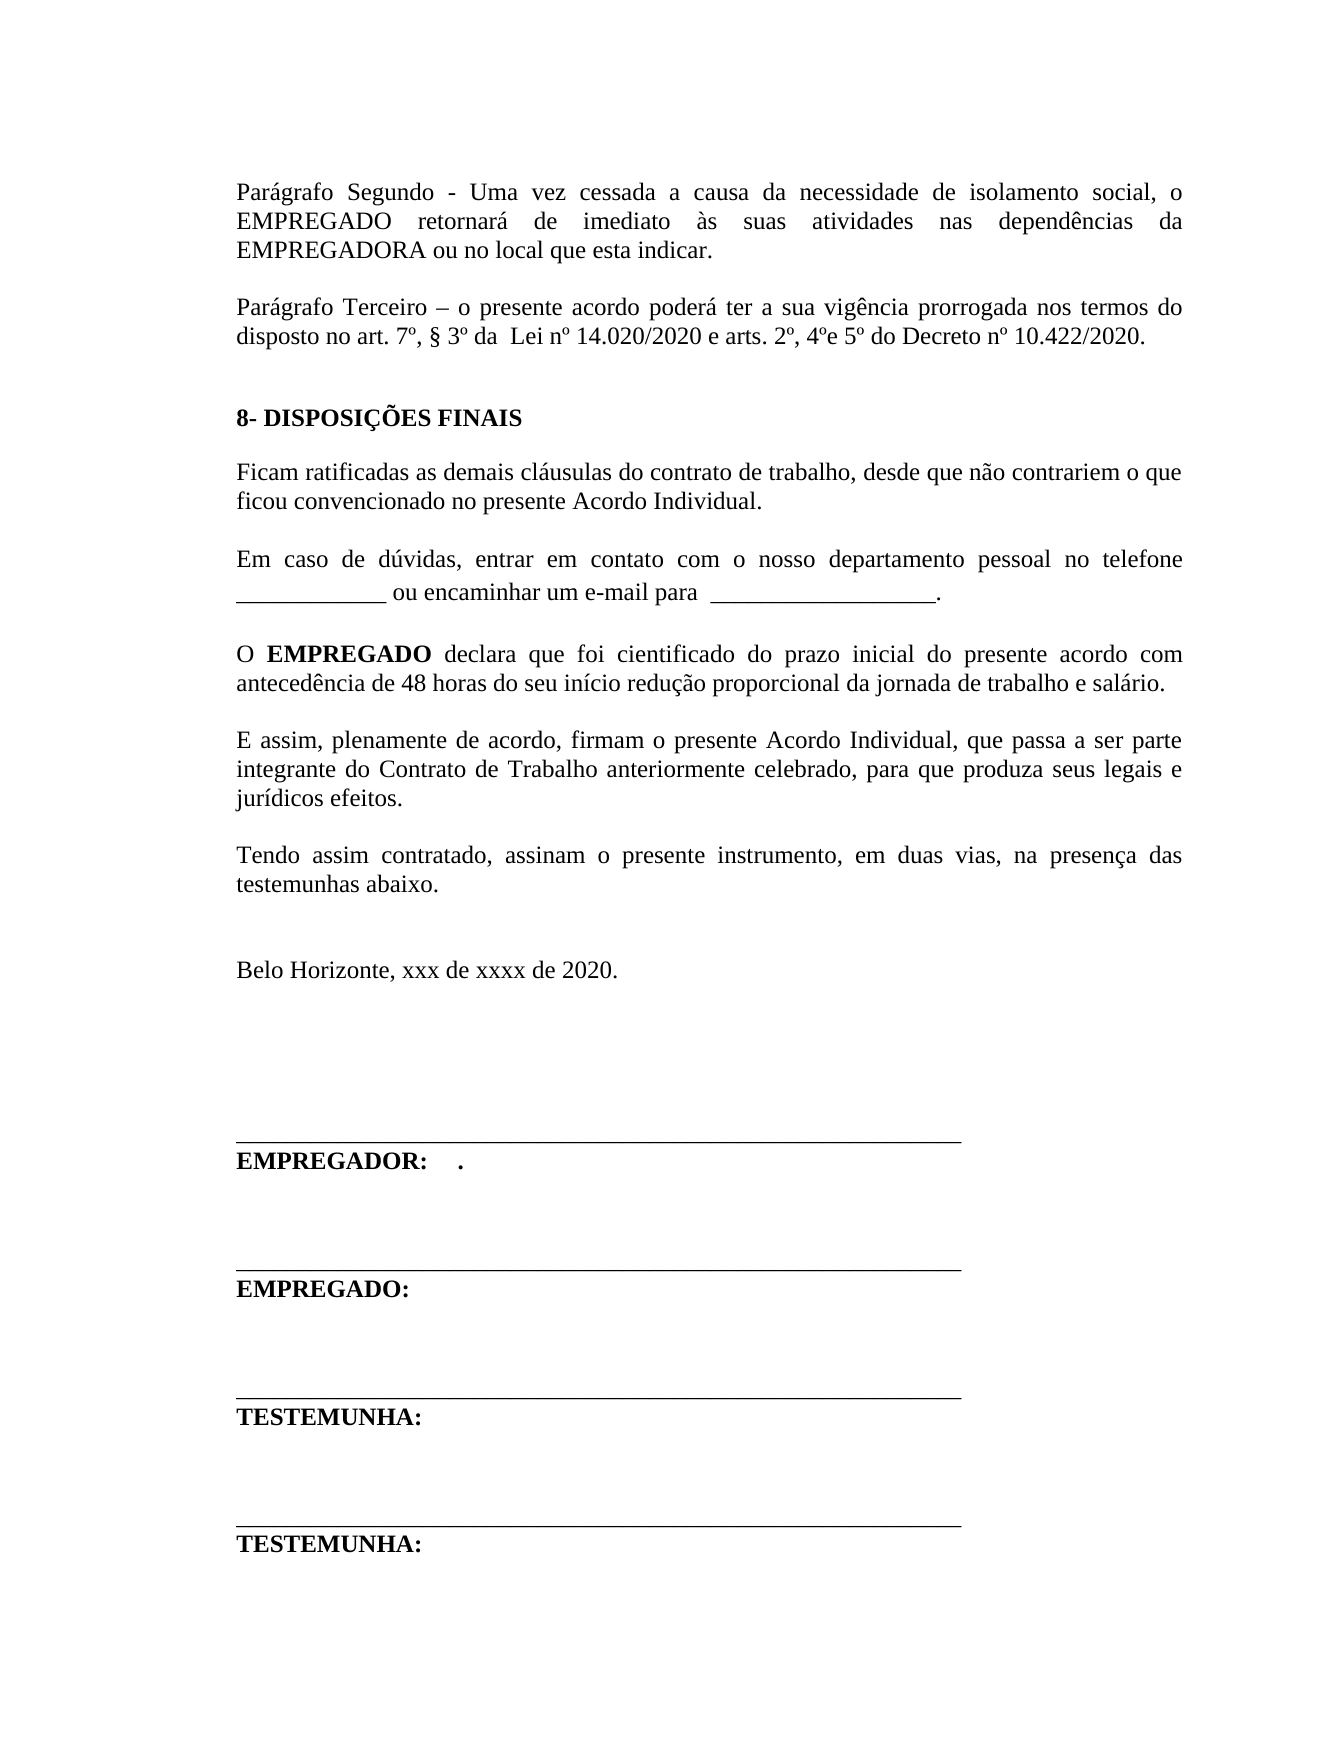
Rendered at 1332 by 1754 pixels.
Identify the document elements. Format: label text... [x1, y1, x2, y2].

text Em caso de dúvidas, entrar em contato com o nosso departamento pessoal no telefone ____________ ou encaminhar um e-mail para __________________. [236, 544, 1183, 605]
text TESTEMUNHA: [236, 1529, 1183, 1558]
text Parágrafo Segundo - Uma vez cessada a causa da necessidade de isolamento social, o EMPREGADO retornará de imediato às suas atividades nas dependências da EMPREGADORA ou no local que esta indicar. [236, 177, 1183, 263]
text __________________________________________________________ [236, 1117, 1183, 1146]
text __________________________________________________________ [236, 1501, 1183, 1529]
text E assim, plenamente de acordo, firmam o presente Acordo Individual, que passa a ser parte integrante do Contrato de Trabalho anteriormente celebrado, para que produza seus legais e jurídicos efeitos. [236, 726, 1183, 812]
text Ficam ratificadas as demais cláusulas do contrato de trabalho, desde que não contrariem o que ficou convencionado no presente Acordo Individual. [236, 457, 1183, 515]
text Parágrafo Terceiro – o presente acordo poderá ter a sua vigência prorrogada nos termos do disposto no art. 7º, § 3º da Lei nº 14.020/2020 e arts. 2º, 4ºe 5º do Decreto nº 10.422/2020. [236, 292, 1183, 350]
text Tendo assim contratado, assinam o presente instrumento, em duas vias, na presença das testemunhas abaixo. [236, 841, 1183, 898]
text Belo Horizonte, xxx de xxxx de 2020. [236, 956, 1183, 984]
text __________________________________________________________ [236, 1245, 1183, 1274]
text __________________________________________________________ [236, 1373, 1183, 1402]
text 8- DISPOSIÇÕES FINAIS [236, 403, 1183, 432]
text TESTEMUNHA: [236, 1402, 1183, 1430]
text EMPREGADO: [236, 1274, 1183, 1302]
text EMPREGADOR: . [236, 1146, 1183, 1174]
text O EMPREGADO declara que foi cientificado do prazo inicial do presente acordo com antecedência de 48 horas do seu início redução proporcional da jornada de trabalho e salário. [236, 639, 1183, 696]
